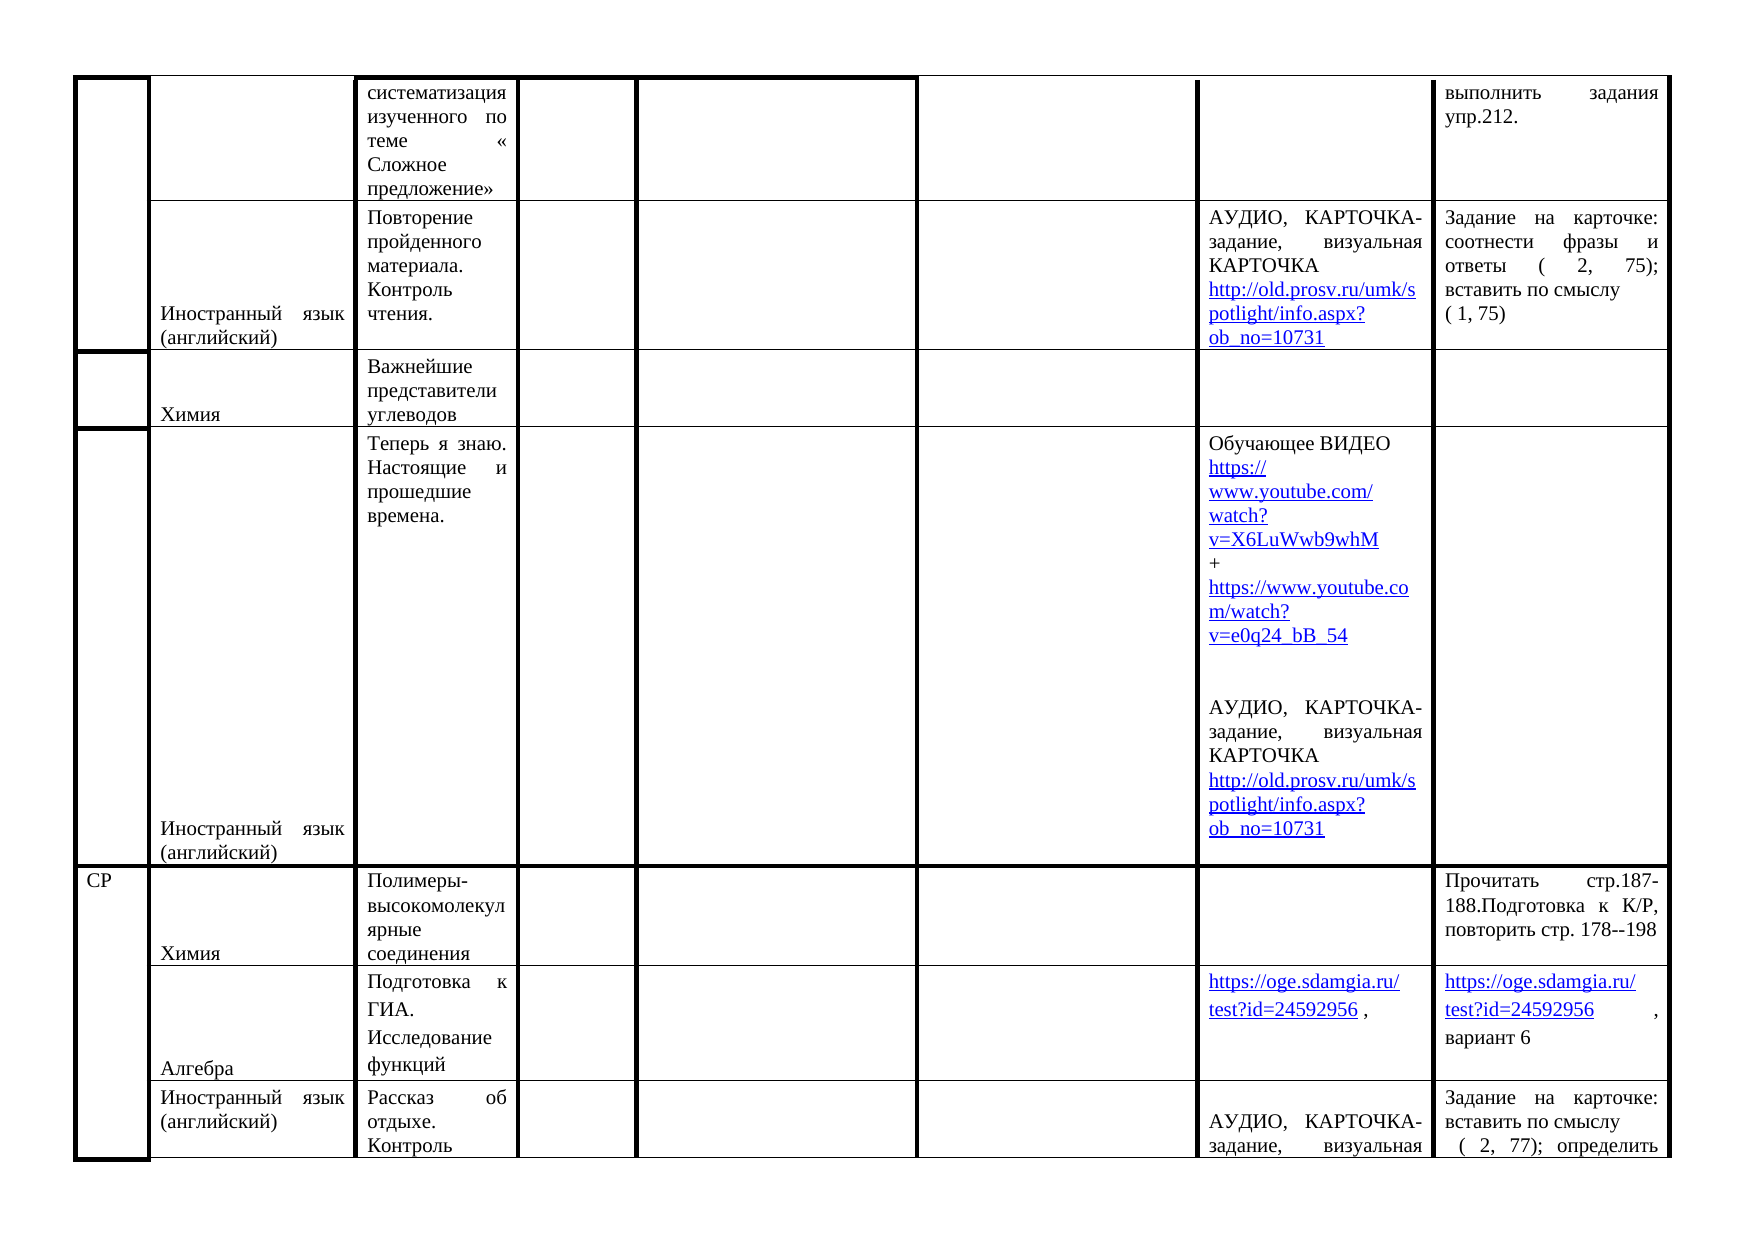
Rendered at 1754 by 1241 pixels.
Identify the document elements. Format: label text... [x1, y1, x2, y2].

table_cell Химия [151, 350, 353, 426]
table_cell Полимеры-высокомолекулярные соединения [358, 868, 516, 965]
table_cell [520, 868, 634, 965]
table_cell [1200, 868, 1431, 965]
table_cell [639, 868, 915, 965]
table_cell [639, 427, 915, 864]
table_cell [1436, 350, 1667, 426]
table_cell [919, 76, 1197, 200]
table_cell [1197, 76, 1433, 200]
table_cell [919, 966, 1195, 1080]
table_cell [919, 201, 1195, 349]
table_cell Прочитать стр.187-188.Подготовка к К/Р, повторить стр. 178--198 [1436, 868, 1667, 965]
table_cell [520, 201, 634, 349]
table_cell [1436, 1081, 1667, 1157]
table_cell [520, 350, 634, 426]
table_cell [919, 868, 1195, 965]
table_cell Важнейшие представители углеводов [358, 350, 516, 426]
table_cell [520, 427, 634, 864]
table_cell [151, 1081, 353, 1157]
table_cell https://oge.sdamgia.ru/test?id=24592956 , [1200, 966, 1431, 1080]
table_cell Иностранный язык (английский) [151, 427, 353, 864]
table_cell https://oge.sdamgia.ru/test?id=24592956 , вариант 6 [1436, 966, 1667, 1080]
table_cell Алгебра [151, 966, 353, 1080]
table_cell [1436, 427, 1667, 864]
table_cell [639, 350, 915, 426]
table_cell Обучающее ВИДЕО https://www.youtube.com/watch?v=X6LuWwb9whM + https://www.youtube.com/watch?v=e0q24_bB_54 АУДИО, КАРТОЧКА-задание, визуальная КАРТОЧКА http://old.prosv.ru/umk/spotlight/info.aspx?ob_no=10731 [1200, 427, 1431, 864]
table_cell [78, 431, 147, 864]
table_cell Теперь я знаю. Настоящие и прошедшие времена. [358, 427, 516, 864]
table_cell Русский язык [151, 76, 354, 200]
table_cell [639, 201, 915, 349]
table_cell [520, 966, 634, 1080]
table_cell [919, 350, 1195, 426]
table_cell [78, 354, 147, 426]
table_cell [639, 1081, 915, 1157]
table_cell СР [78, 868, 147, 1157]
table_cell АУДИО, КАРТОЧКА-задание, визуальная КАРТОЧКА http://old.prosv.ru/umk/spotlight/info.aspx?ob_no=10731 [1200, 201, 1431, 349]
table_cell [358, 1081, 516, 1157]
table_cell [1434, 76, 1667, 200]
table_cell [358, 80, 516, 200]
table_cell Повторение пройденного материала. Контроль чтения. [358, 201, 516, 349]
table_cell [919, 1081, 1195, 1157]
table_cell [1200, 350, 1431, 426]
table_cell Задание на карточке: соотнести фразы и ответы ( 2, 75); вставить по смыслу ( 1, 75) [1436, 201, 1667, 349]
table_cell [520, 80, 634, 200]
table_cell [520, 1081, 634, 1157]
table_cell [639, 966, 915, 1080]
table_cell [919, 427, 1195, 864]
table_cell Химия [151, 868, 353, 965]
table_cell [1200, 1081, 1431, 1157]
table_cell [639, 80, 915, 200]
table_cell Подготовка к ГИА. Исследование функций [358, 966, 516, 1080]
table_cell Иностранный язык (английский) [151, 201, 353, 349]
